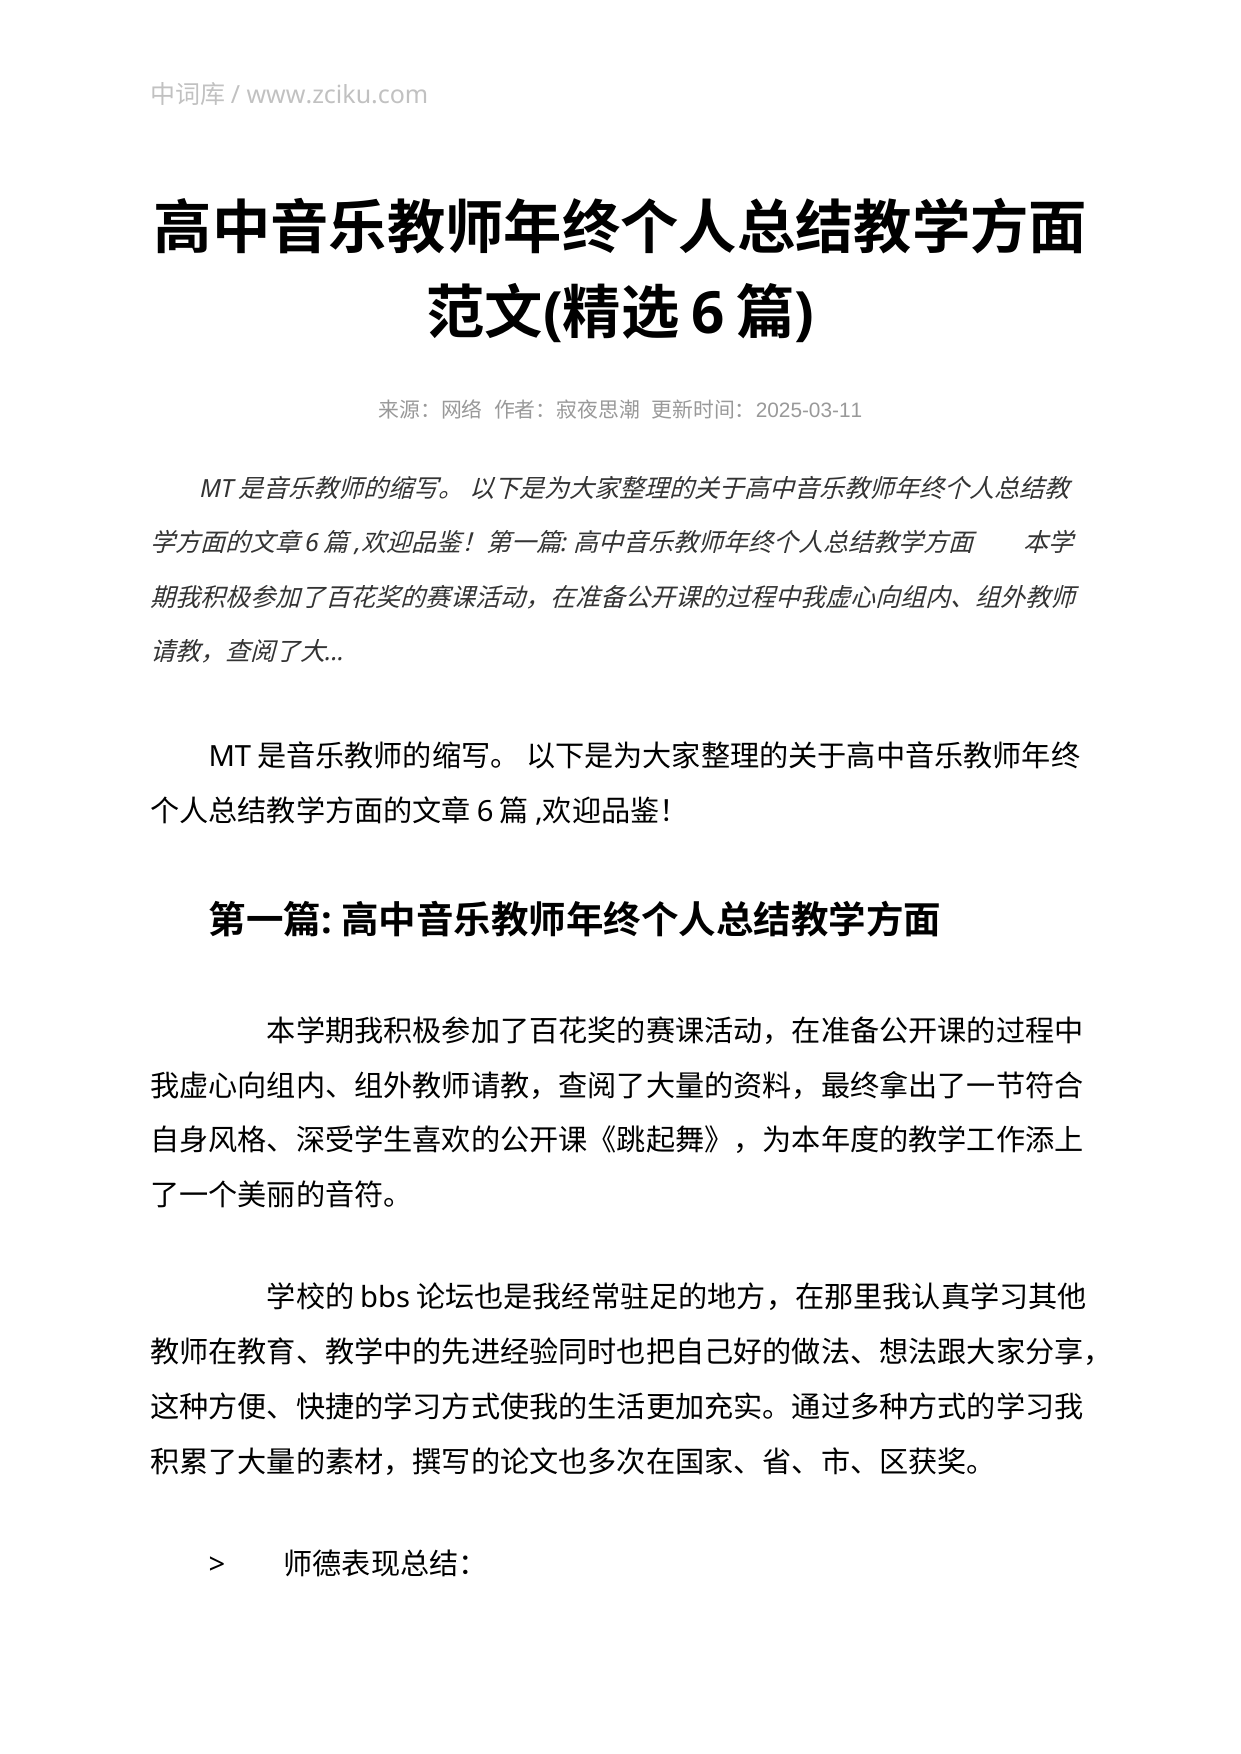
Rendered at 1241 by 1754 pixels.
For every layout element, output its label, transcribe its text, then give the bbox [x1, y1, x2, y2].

text MT是音乐教师的缩写。 以下是为大家整理的关于高中音乐教师年终个人总结教学方面的文章6篇 ,欢迎品鉴！ [150, 733, 1090, 830]
text 第一篇: 高中音乐教师年终个人总结教学方面 [150, 889, 1090, 944]
text 学校的bbs论坛也是我经常驻足的地方，在那里我认真学习其他教师在教育、教学中的先进经验同时也把自己好的做法、想法跟大家分享，这种方便、快捷的学习方式使我的生活更加充实。通过多种方式的学习我积累了大量的素材，撰写的论文也多次在国家、省、市、区获奖。 [150, 1274, 1090, 1481]
text MT是音乐教师的缩写。 以下是为大家整理的关于高中音乐教师年终个人总结教学方面的文章6篇 ,欢迎品鉴！第一篇: 高中音乐教师年终个人总结教学方面 本学期我积极参加了百花奖的赛课活动，在准备公开课的过程中我虚心向组内、组外教师请教，查阅了大... [150, 468, 1090, 668]
subtitle 高中音乐教师年终个人总结教学方面范文(精选6篇) [150, 181, 1090, 351]
text 本学期我积极参加了百花奖的赛课活动，在准备公开课的过程中我虚心向组内、组外教师请教，查阅了大量的资料，最终拿出了一节符合自身风格、深受学生喜欢的公开课《跳起舞》，为本年度的教学工作添上了一个美丽的音符。 [150, 1007, 1090, 1214]
text > 师德表现总结： [150, 1540, 1090, 1583]
text 来源：网络 作者：寂夜思潮 更新时间：2025-03-11 [150, 397, 1090, 421]
